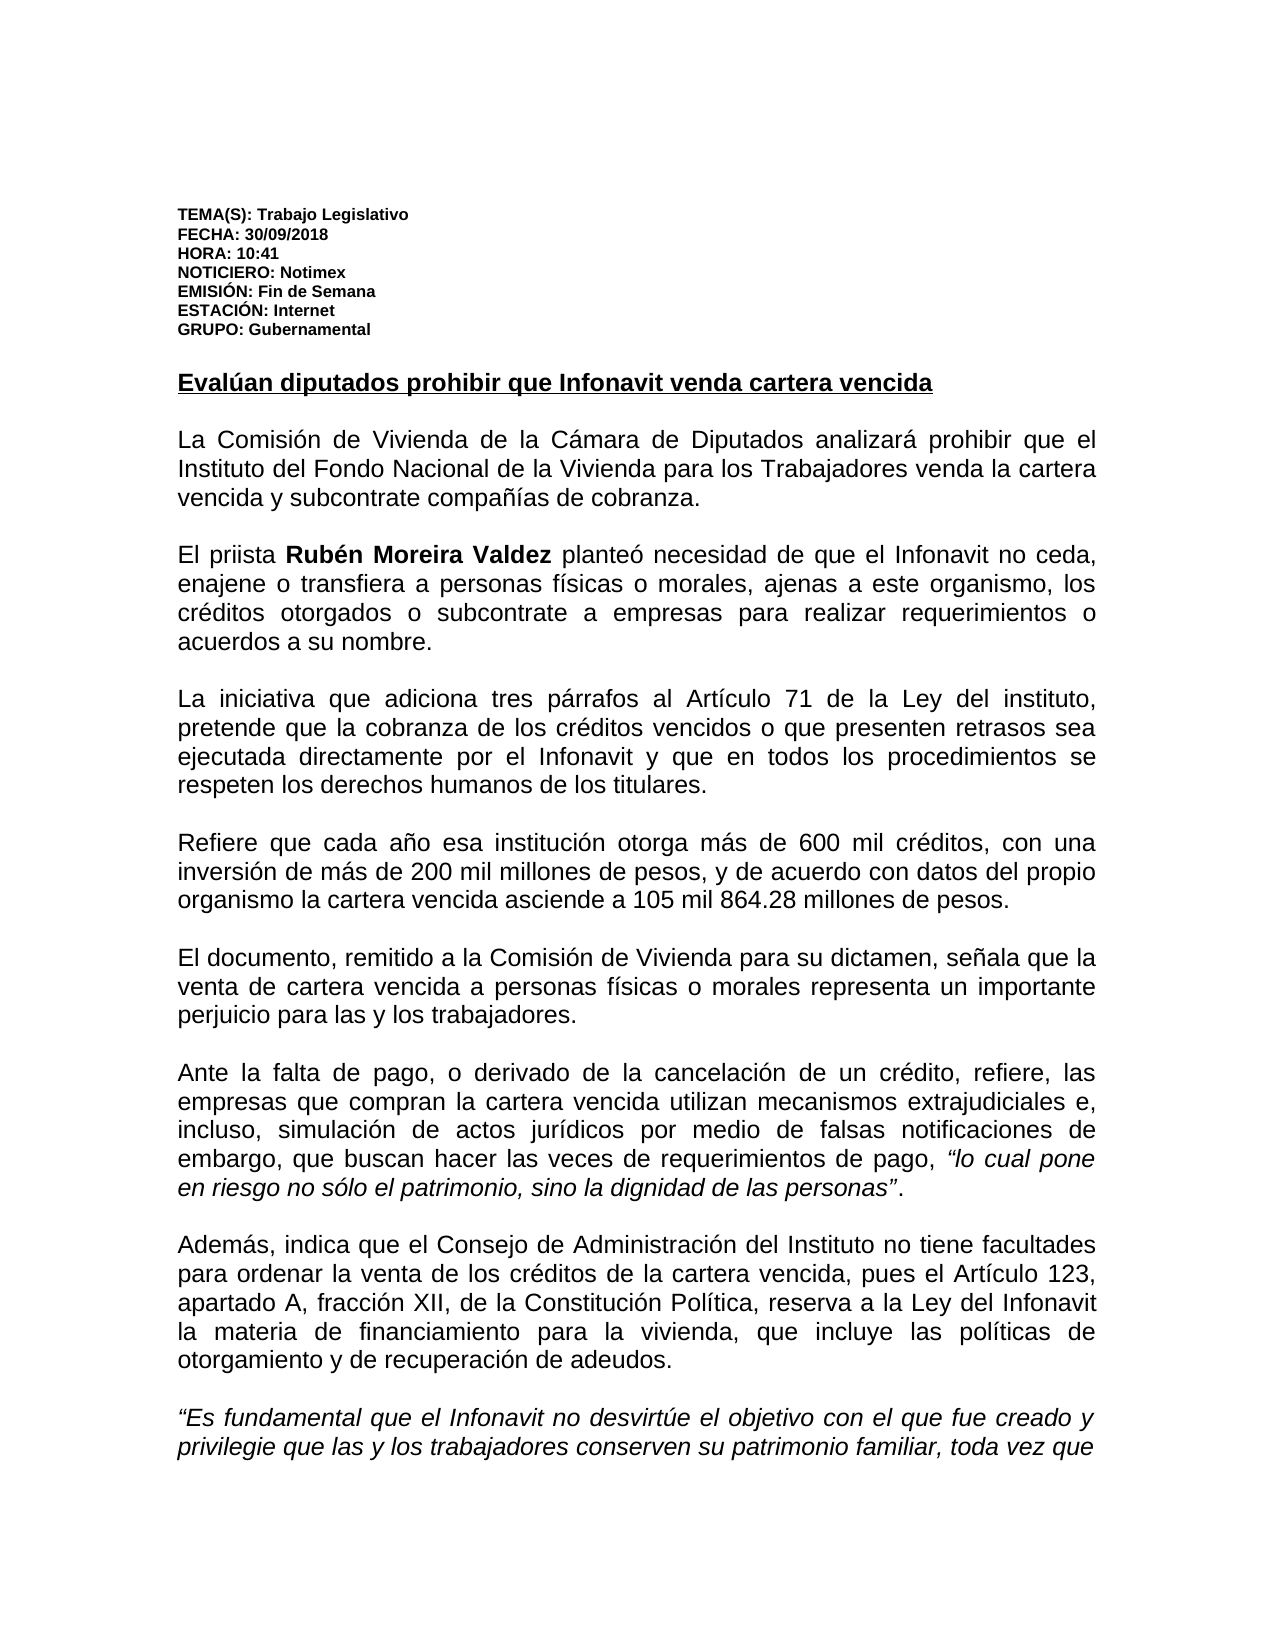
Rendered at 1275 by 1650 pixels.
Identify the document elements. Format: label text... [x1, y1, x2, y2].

text FECHA: 30/09/2018 [177, 224, 1098, 243]
text Ante la falta de pago, o derivado de la cancelación de un crédito, refiere, las empresas que compran la cartera vencida utilizan mecanismos extrajudiciales e, incluso, simulación de actos jurídicos por medio de falsas notificaciones de embargo, que buscan hacer las veces de requerimientos de pago, “lo cual pone en riesgo no sólo el patrimonio, sino la dignidad de las personas”. [177, 1058, 1098, 1202]
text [177, 1403, 1098, 1461]
text NOTICIERO: Notimex [177, 263, 1098, 282]
text El documento, remitido a la Comisión de Vivienda para su dictamen, señala que la venta de cartera vencida a personas físicas o morales representa un importante perjuicio para las y los trabajadores. [177, 943, 1098, 1029]
text EMISIÓN: Fin de Semana [177, 282, 1098, 301]
text El priista Rubén Moreira Valdez planteó necesidad de que el Infonavit no ceda, enajene o transfiera a personas físicas o morales, ajenas a este organismo, los créditos otorgados o subcontrate a empresas para realizar requerimientos o acuerdos a su nombre. [177, 541, 1098, 656]
text Evalúan diputados prohibir que Infonavit venda cartera vencida [177, 368, 1098, 397]
text Además, indica que el Consejo de Administración del Instituto no tiene facultades para ordenar la venta de los créditos de la cartera vencida, pues el Artículo 123, apartado A, fracción XII, de la Constitución Política, reserva a la Ley del Infonavit la materia de financiamiento para la vivienda, que incluye las políticas de otorgamiento y de recuperación de adeudos. [177, 1231, 1098, 1374]
text La iniciativa que adiciona tres párrafos al Artículo 71 de la Ley del instituto, pretende que la cobranza de los créditos vencidos o que presenten retrasos sea ejecutada directamente por el Infonavit y que en todos los procedimientos se respeten los derechos humanos de los titulares. [177, 684, 1098, 799]
text HORA: 10:41 [177, 243, 1098, 263]
text ESTACIÓN: Internet [177, 301, 1098, 320]
text TEMA(S): Trabajo Legislativo [177, 205, 1098, 224]
text GRUPO: Gubernamental [177, 320, 1098, 339]
text Refiere que cada año esa institución otorga más de 600 mil créditos, con una inversión de más de 200 mil millones de pesos, y de acuerdo con datos del propio organismo la cartera vencida asciende a 105 mil 864.28 millones de pesos. [177, 828, 1098, 914]
text La Comisión de Vivienda de la Cámara de Diputados analizará prohibir que el Instituto del Fondo Nacional de la Vivienda para los Trabajadores venda la cartera vencida y subcontrate compañías de cobranza. [177, 426, 1098, 512]
